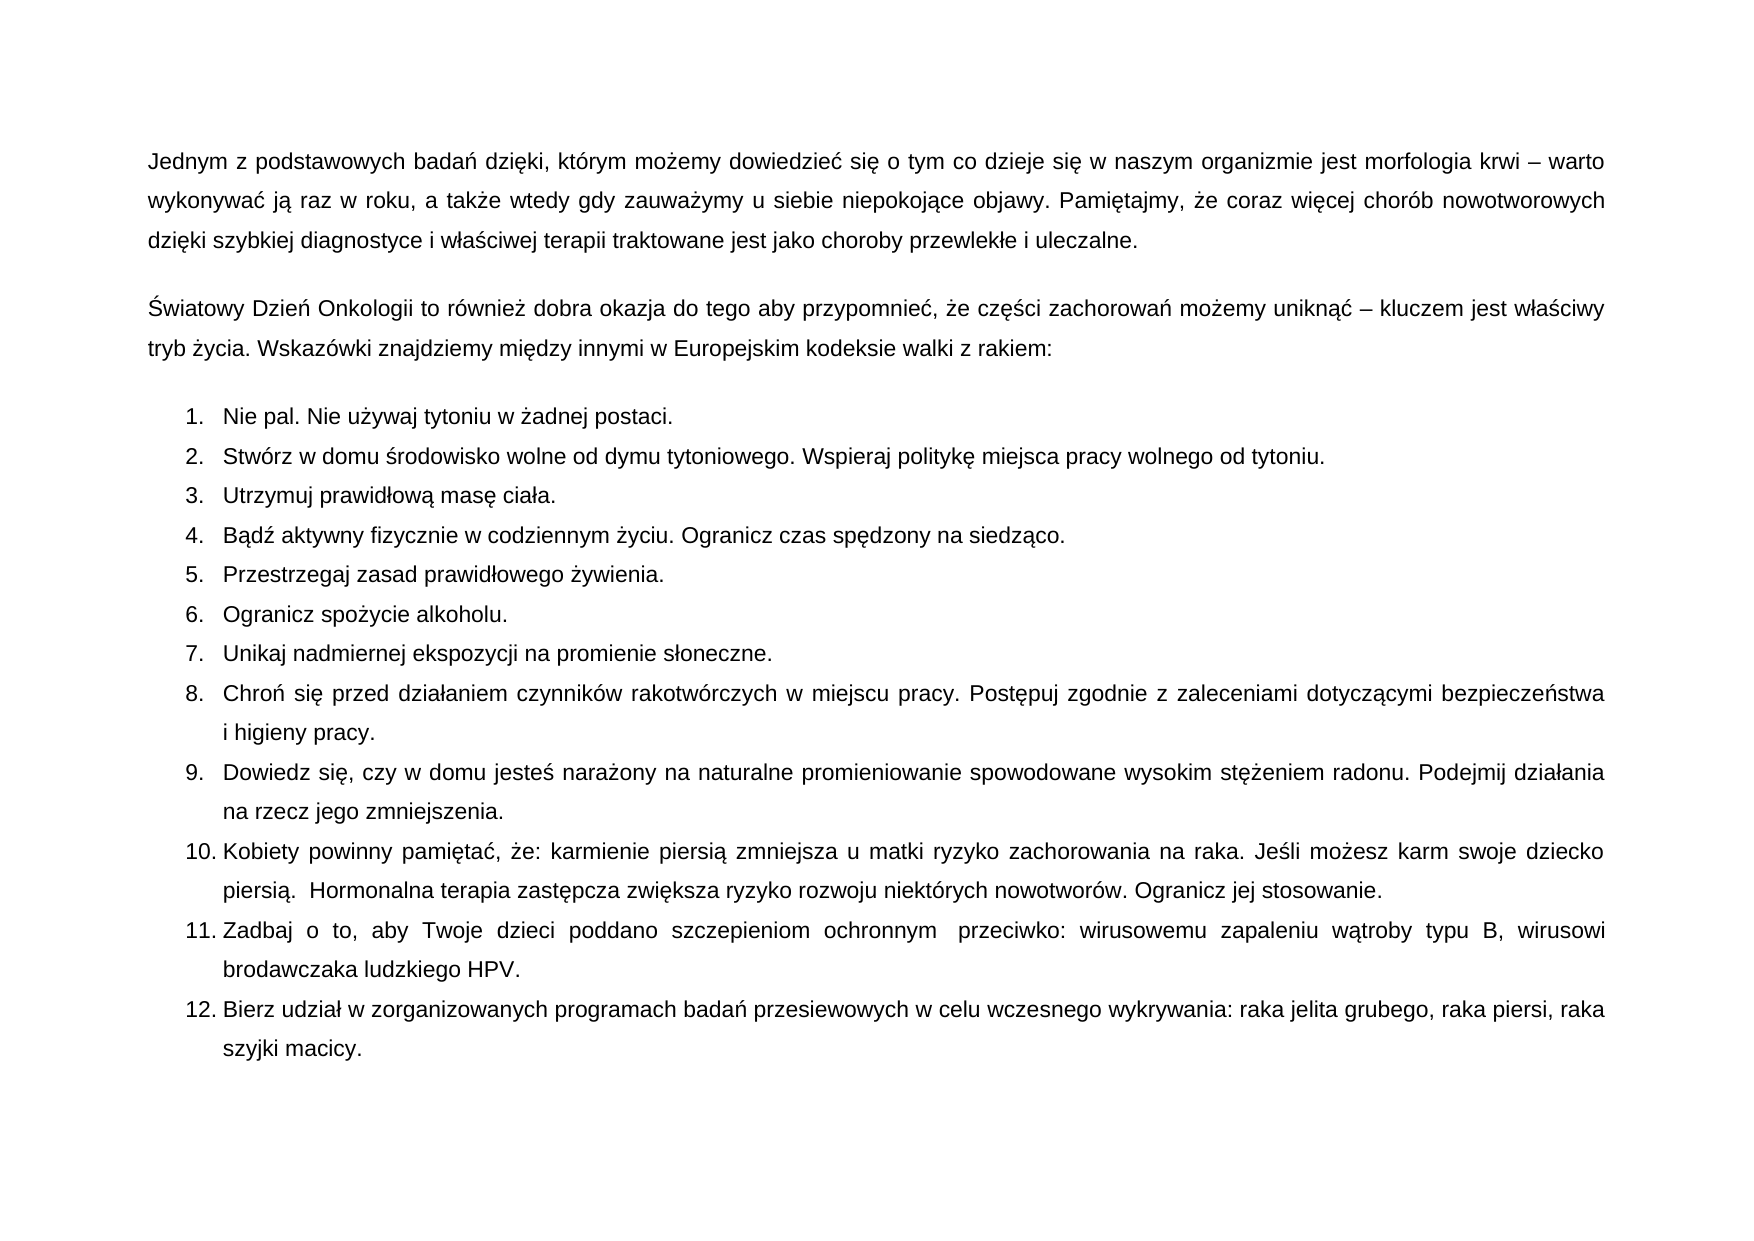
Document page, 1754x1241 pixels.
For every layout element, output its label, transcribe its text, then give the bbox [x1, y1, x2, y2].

list Unikaj nadmiernej ekspozycji na promienie słoneczne. [185, 640, 1606, 667]
text Jednym z podstawowych badań dzięki, którym możemy dowiedzieć się o tym co dzieje się w naszym organizmie jest morfologia krwi – warto wykonywać ją raz w roku, a także wtedy gdy zauważymy u siebie niepokojące objawy. Pamiętajmy, że coraz więcej chorób nowotworowych dzięki szybkiej diagnostyce i właściwej terapii traktowane jest jako choroby przewlekłe i uleczalne. [148, 148, 1606, 253]
list Chroń się przed działaniem czynników rakotwórczych w miejscu pracy. Postępuj zgodnie z zaleceniami dotyczącymi bezpieczeństwa i higieny pracy. [185, 680, 1606, 746]
list Przestrzegaj zasad prawidłowego żywienia. [185, 561, 1606, 588]
list Dowiedz się, czy w domu jesteś narażony na naturalne promieniowanie spowodowane wysokim stężeniem radonu. Podejmij działania na rzecz jego zmniejszenia. [185, 759, 1606, 824]
list Utrzymuj prawidłową masę ciała. [185, 482, 1606, 509]
list Ogranicz spożycie alkoholu. [185, 601, 1606, 627]
list Kobiety powinny pamiętać, że: karmienie piersią zmniejsza u matki ryzyko zachorowania na raka. Jeśli możesz karm swoje dziecko piersią. Hormonalna terapia zastępcza zwiększa ryzyko rozwoju niektórych nowotworów. Ogranicz jej stosowanie. [185, 838, 1606, 903]
list Nie pal. Nie używaj tytoniu w żadnej postaci. [185, 403, 1606, 430]
list Bierz udział w zorganizowanych programach badań przesiewowych w celu wczesnego wykrywania: raka jelita grubego, raka piersi, raka szyjki macicy. [185, 996, 1606, 1061]
list Zadbaj o to, aby Twoje dzieci poddano szczepieniom ochronnym przeciwko: wirusowemu zapaleniu wątroby typu B, wirusowi brodawczaka ludzkiego HPV. [185, 917, 1606, 982]
list Stwórz w domu środowisko wolne od dymu tytoniowego. Wspieraj politykę miejsca pracy wolnego od tytoniu. [185, 443, 1606, 469]
list Bądź aktywny fizycznie w codziennym życiu. Ogranicz czas spędzony na siedząco. [185, 522, 1606, 548]
text Światowy Dzień Onkologii to również dobra okazja do tego aby przypomnieć, że części zachorowań możemy uniknąć – kluczem jest właściwy tryb życia. Wskazówki znajdziemy między innymi w Europejskim kodeksie walki z rakiem: [148, 295, 1606, 361]
